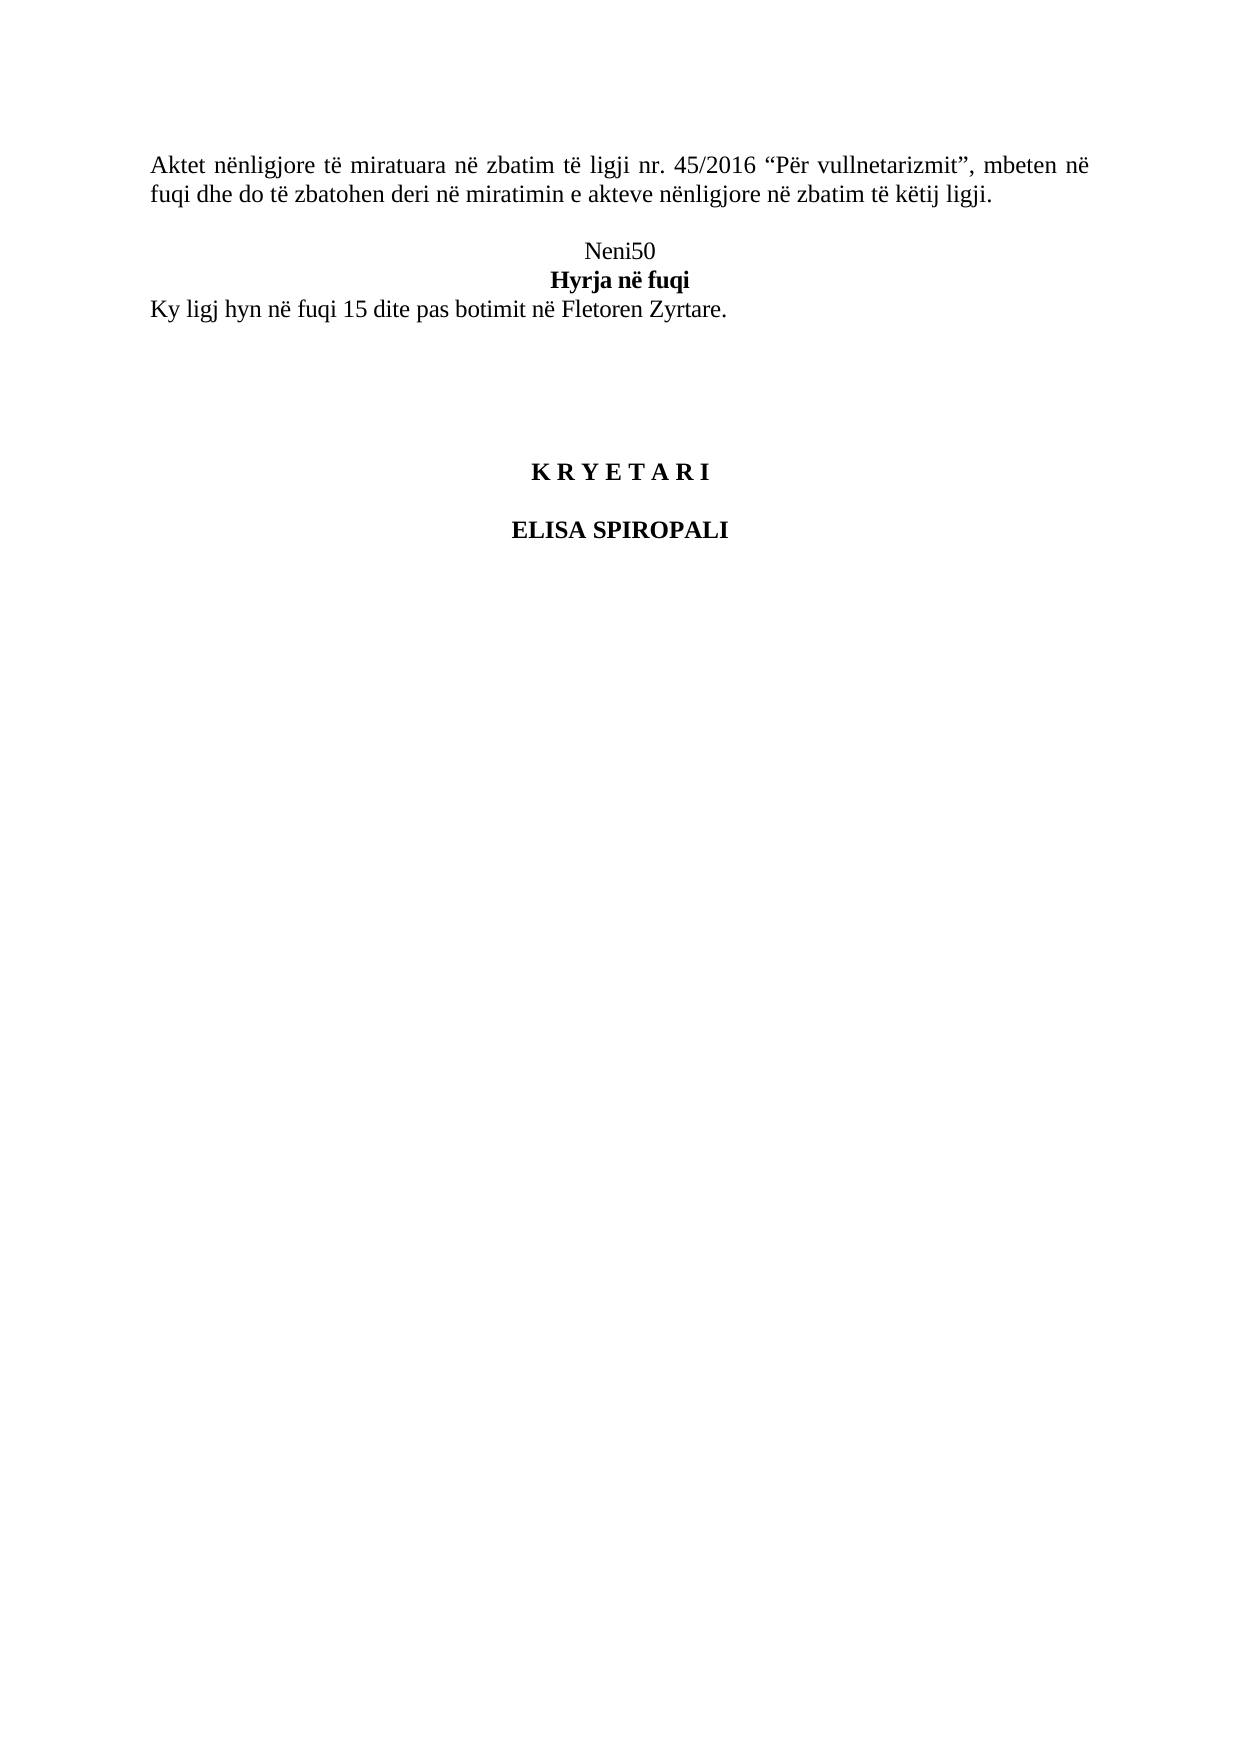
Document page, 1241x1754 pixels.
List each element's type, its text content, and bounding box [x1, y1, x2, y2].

list Aktet nënligjore të miratuara në zbatim të ligji nr. 45/2016 “Për vullnetarizmit”, mbeten në fuqi dhe do të zbatohen deri në miratimin e akteve nënligjore në zbatim të këtij ligji. [150, 150, 1090, 207]
text K R Y E T A R I [150, 457, 1090, 486]
text ELISA SPIROPALI [150, 515, 1090, 544]
text Neni50 [150, 236, 1090, 265]
text Hyrja në fuqi [150, 265, 1090, 294]
text Ky ligj hyn në fuqi 15 dite pas botimit në Fletoren Zyrtare. [150, 294, 1090, 322]
